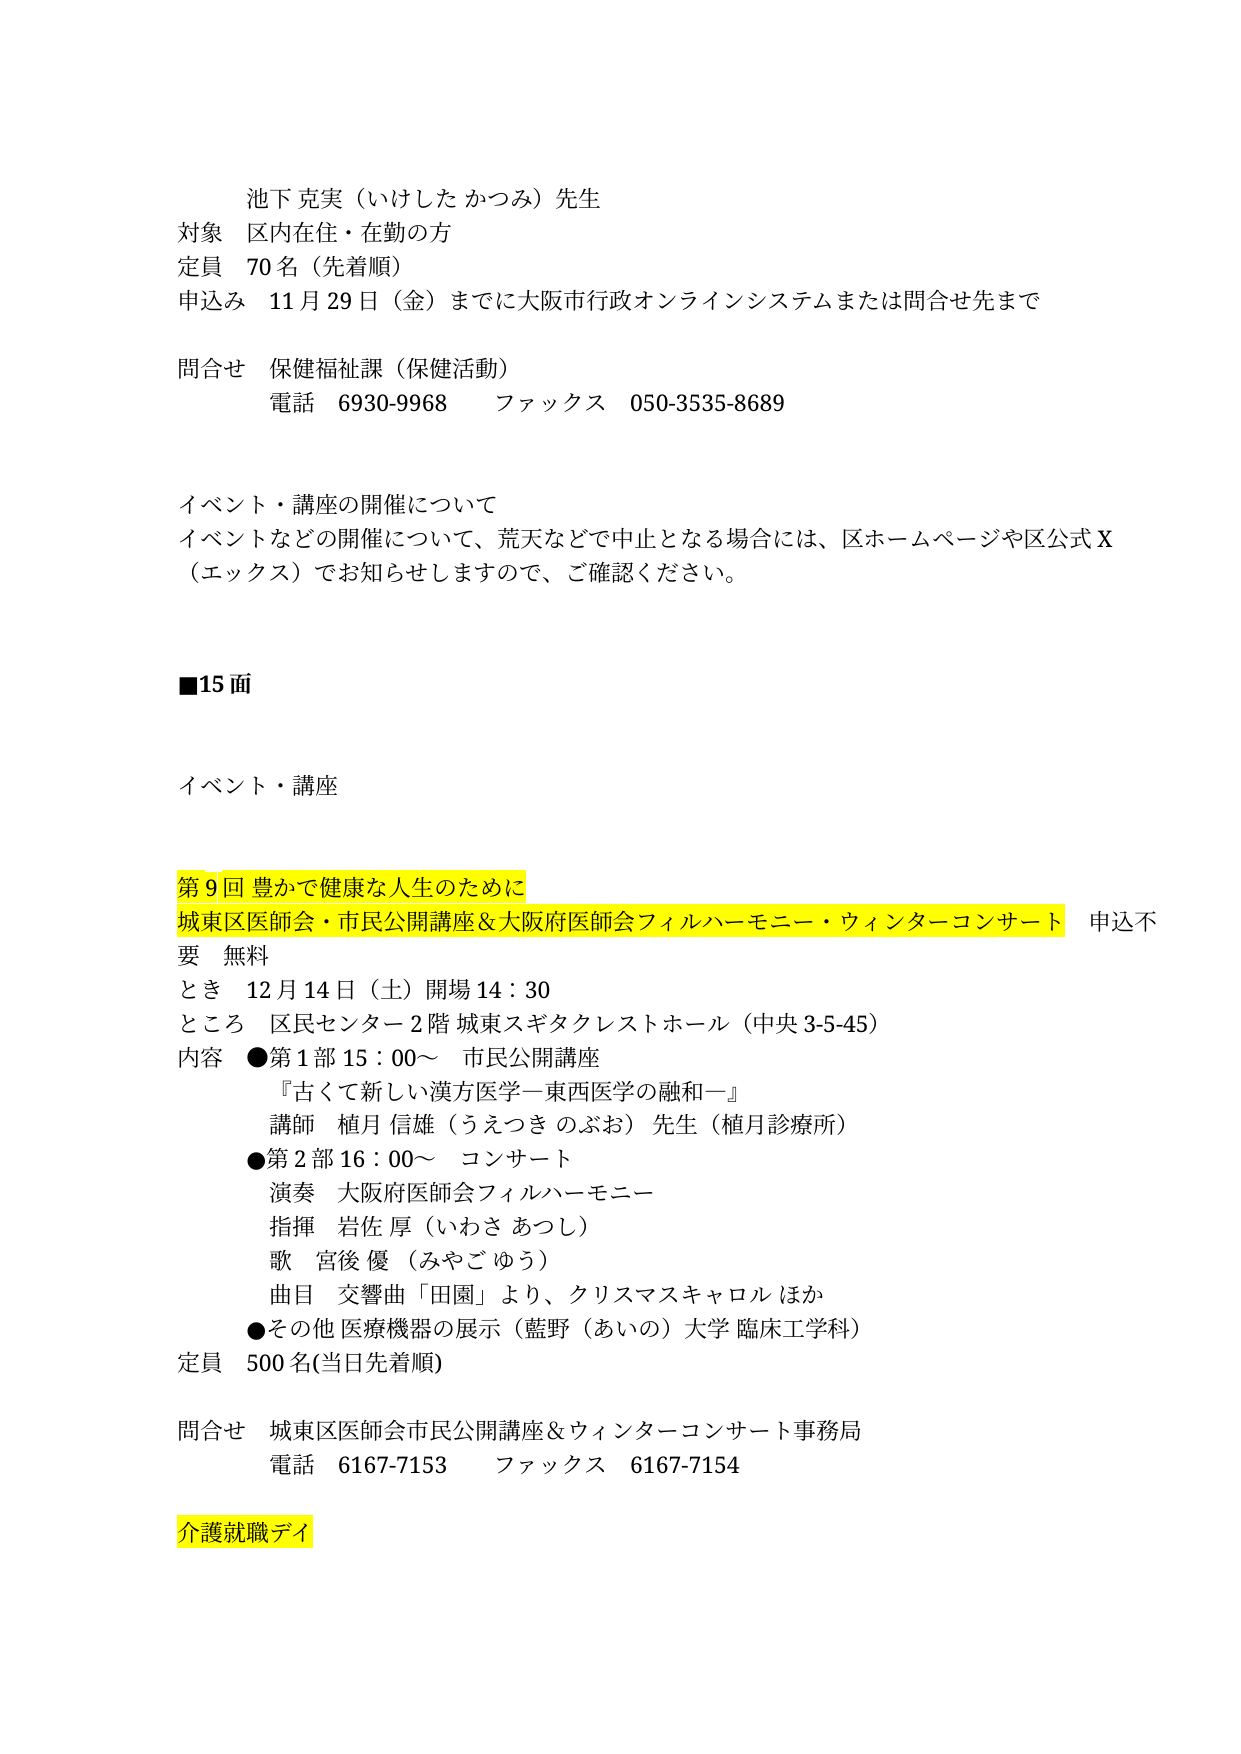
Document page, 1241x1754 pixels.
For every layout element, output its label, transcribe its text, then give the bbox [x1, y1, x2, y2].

text 申込み 11月29日（金）までに大阪市行政オンラインシステムまたは問合せ先まで [177, 283, 1177, 317]
text ■15面 [177, 666, 1177, 699]
text 電話 6167-7153 ファックス 6167-7154 [177, 1447, 1177, 1481]
text 問合せ 城東区医師会市民公開講座＆ウィンターコンサート事務局 [177, 1413, 1177, 1447]
text 第9回 豊かで健康な人生のために [177, 869, 1177, 903]
text ●その他 医療機器の展示（藍野（あいの）大学 臨床工学科） [177, 1311, 1177, 1345]
text 定員 70名（先着順） [177, 249, 1177, 283]
text とき 12月14日（土）開場14：30 [177, 971, 1177, 1005]
text 歌 宮後 優 （みやご ゆう） [177, 1243, 1177, 1277]
text ところ 区民センター2階 城東スギタクレストホール（中央3-5-45） [177, 1005, 1177, 1039]
text 電話 6930-9968 ファックス 050-3535-8689 [177, 384, 1177, 418]
text 曲目 交響曲「田園」より、クリスマスキャロル ほか [177, 1277, 1177, 1311]
text 介護就職デイ [177, 1514, 1177, 1548]
text 城東区医師会・市民公開講座＆大阪府医師会フィルハーモニー・ウィンターコンサート 申込不要 無料 [177, 903, 1177, 971]
text 池下 克実（いけした かつみ）先生 [177, 181, 1177, 215]
text 講師 植月 信雄（うえつき のぶお） 先生（植月診療所） [177, 1107, 1177, 1141]
text イベント・講座の開催について [177, 486, 1177, 520]
text 対象 区内在住・在勤の方 [177, 215, 1177, 249]
text 定員 500名(当日先着順) [177, 1345, 1177, 1379]
text 内容 ●第1部 15：00～ 市民公開講座 [177, 1039, 1177, 1073]
text イベントなどの開催について、荒天などで中止となる場合には、区ホームページや区公式X（エックス）でお知らせしますので、ご確認ください。 [177, 520, 1177, 588]
text 演奏 大阪府医師会フィルハーモニー [177, 1175, 1177, 1209]
text 指揮 岩佐 厚（いわさ あつし） [177, 1209, 1177, 1243]
text ●第2部 16：00～ コンサート [177, 1141, 1177, 1175]
text 問合せ 保健福祉課（保健活動） [177, 351, 1177, 384]
text 『古くて新しい漢方医学―東西医学の融和―』 [177, 1073, 1177, 1107]
text イベント・講座 [177, 767, 1177, 801]
